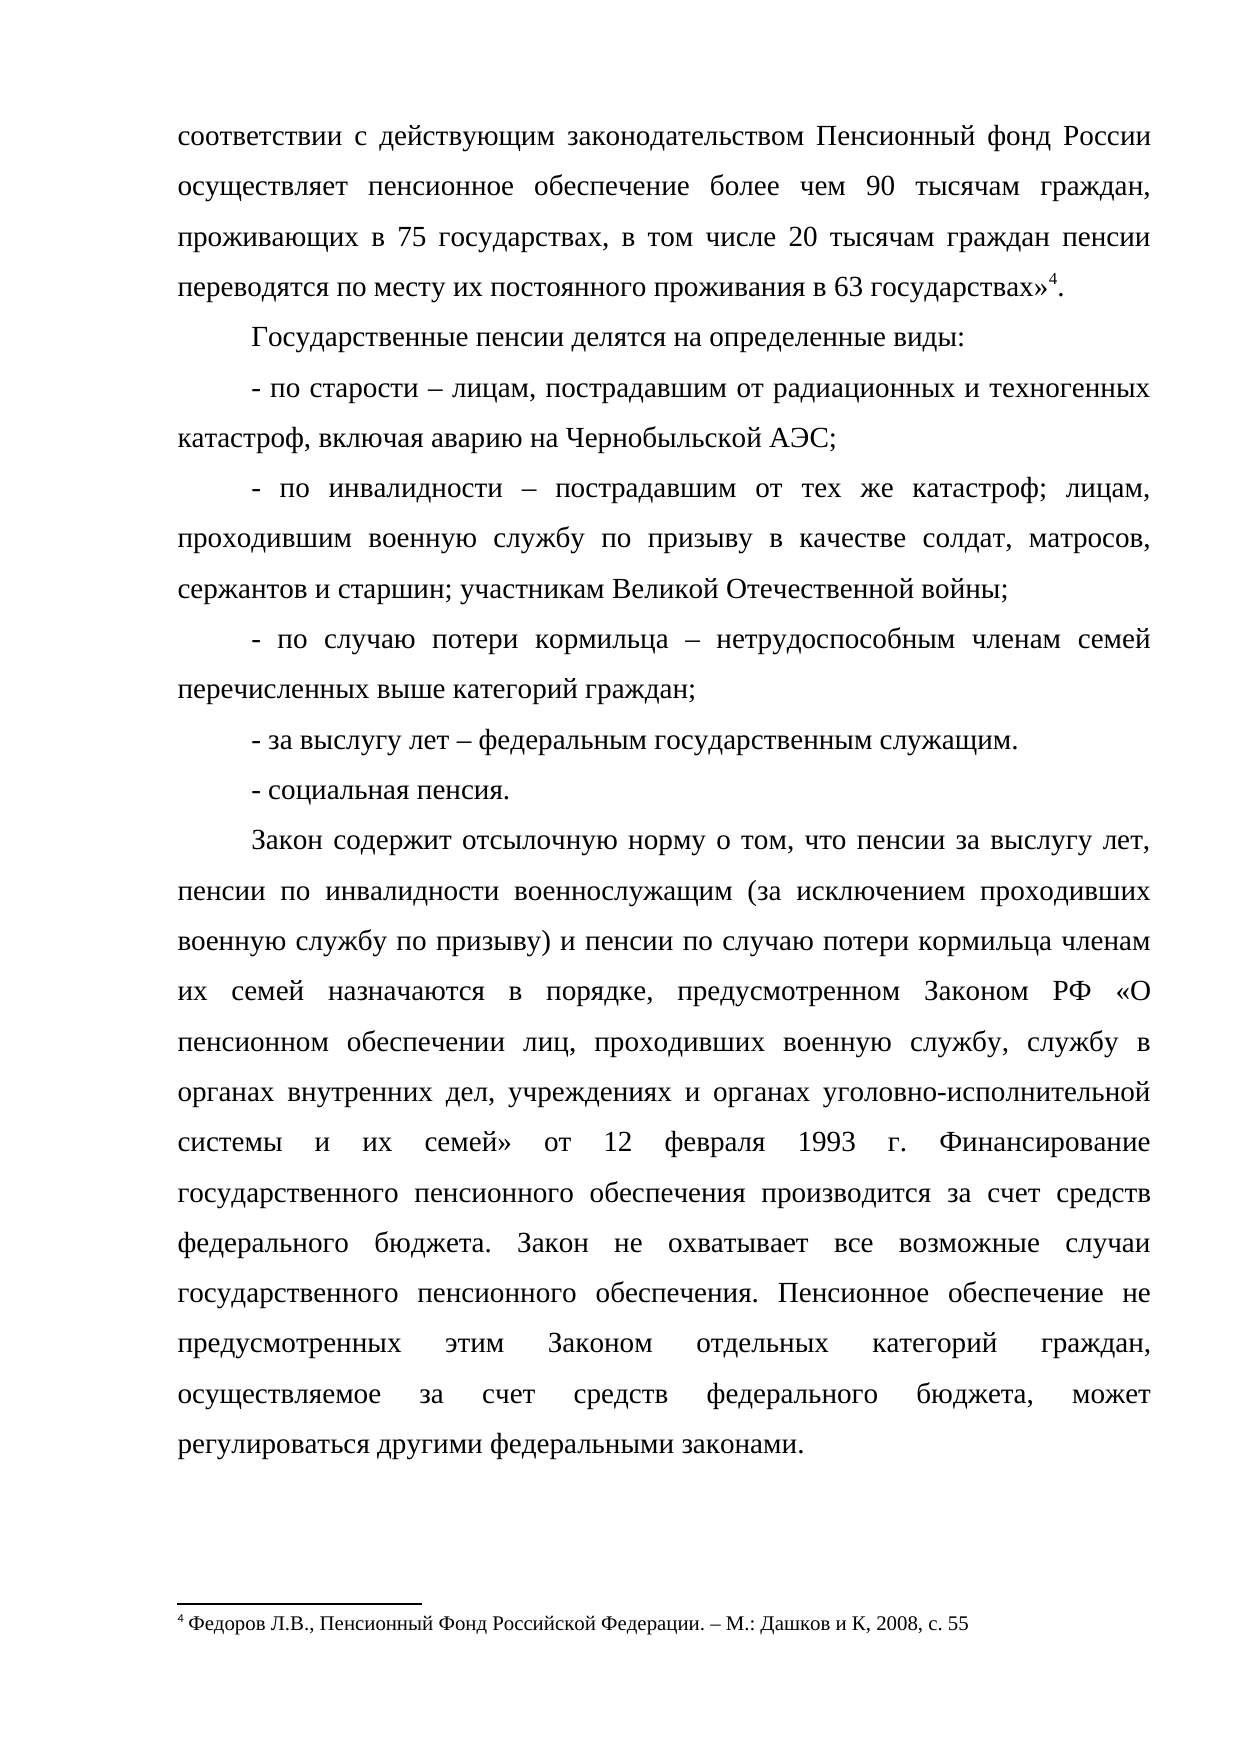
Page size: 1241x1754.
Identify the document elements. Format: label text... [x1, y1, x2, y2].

text - по инвалидности – пострадавшим от тех же катастроф; лицам, проходившим военную службу по призыву в качестве солдат, матросов, сержантов и старшин; участникам Великой Отечественной войны; [177, 470, 1152, 604]
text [177, 118, 1152, 303]
text Государственные пенсии делятся на определенные виды: [177, 319, 1152, 353]
text - социальная пенсия. [177, 772, 1152, 806]
text Закон содержит отсылочную норму о том, что пенсии за выслугу лет, пенсии по инвалидности военнослужащим (за исключением проходивших военную службу по призыву) и пенсии по случаю потери кормильца членам их семей назначаются в порядке, предусмотренном Законом РФ «О пенсионном обеспечении лиц, проходивших военную службу, службу в органах внутренних дел, учреждениях и органах уголовно-исполнительной системы и их семей» от 12 февраля 1993 г. Финансирование государственного пенсионного обеспечения производится за счет средств федерального бюджета. Закон не охватывает все возможные случаи государственного пенсионного обеспечения. Пенсионное обеспечение не предусмотренных этим Законом отдельных категорий граждан, осуществляемое за счет средств федерального бюджета, может регулироваться другими федеральными законами. [177, 822, 1152, 1460]
text - за выслугу лет – федеральным государственным служащим. [177, 722, 1152, 755]
text - по старости – лицам, пострадавшим от радиационных и техногенных катастроф, включая аварию на Чернобыльской АЭС; [177, 370, 1152, 453]
text - по случаю потери кормильца – нетрудоспособным членам семей перечисленных выше категорий граждан; [177, 621, 1152, 705]
